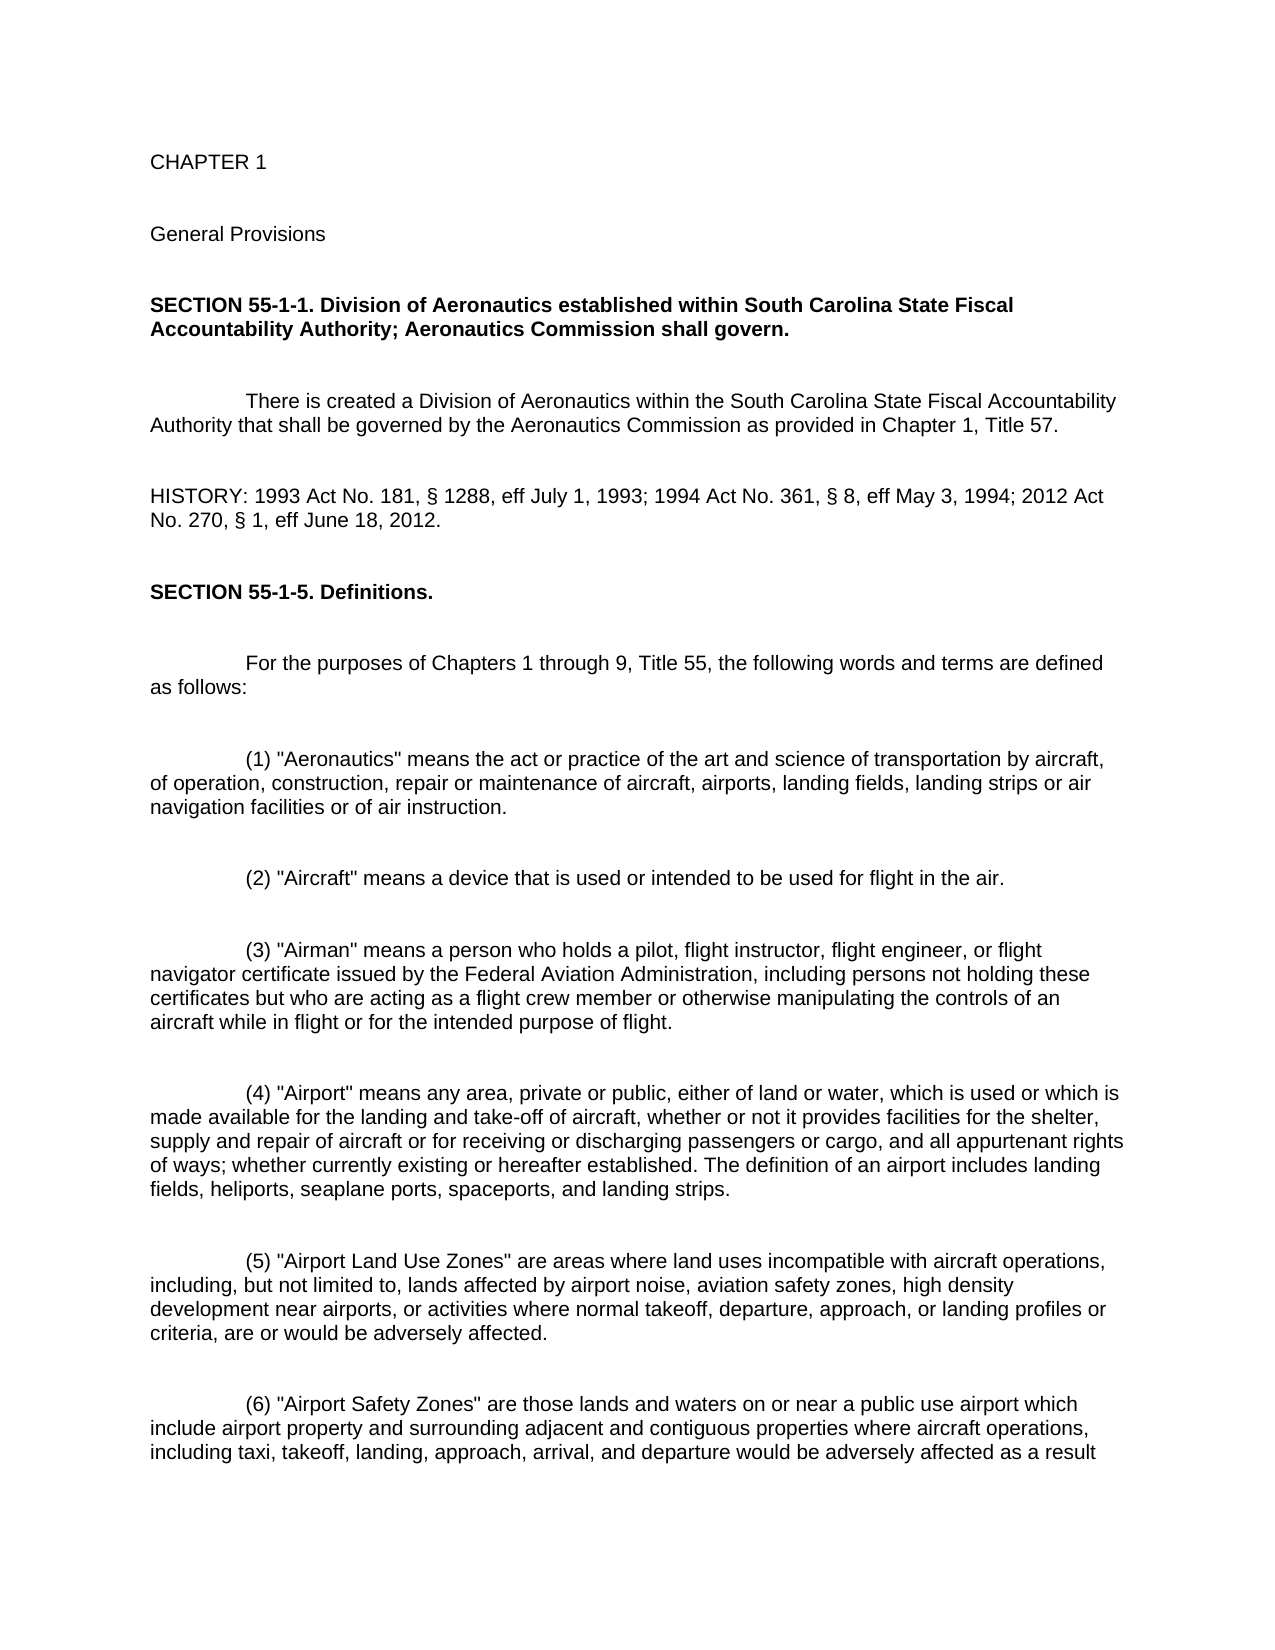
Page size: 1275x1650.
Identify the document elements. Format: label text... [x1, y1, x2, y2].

text SECTION 55-1-1. Division of Aeronautics established within South Carolina State Fiscal Accountability Authority; Aeronautics Commission shall govern. [150, 293, 1125, 365]
text (3) "Airman" means a person who holds a pilot, flight instructor, flight engineer, or flight navigator certificate issued by the Federal Aviation Administration, including persons not holding these certificates but who are acting as a flight crew member or otherwise manipulating the controls of an aircraft while in flight or for the intended purpose of flight. [150, 938, 1125, 1057]
text General Provisions [150, 222, 1125, 269]
text For the purposes of Chapters 1 through 9, Title 55, the following words and terms are defined as follows: [150, 651, 1125, 723]
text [150, 1392, 1125, 1464]
text (5) "Airport Land Use Zones" are areas where land uses incompatible with aircraft operations, including, but not limited to, lands affected by airport noise, aviation safety zones, high density development near airports, or activities where normal takeoff, departure, approach, or landing profiles or criteria, are or would be adversely affected. [150, 1249, 1125, 1368]
text SECTION 55-1-5. Definitions. [150, 580, 1125, 627]
text There is created a Division of Aeronautics within the South Carolina State Fiscal Accountability Authority that shall be governed by the Aeronautics Commission as provided in Chapter 1, Title 57. [150, 389, 1125, 460]
text CHAPTER 1 [150, 150, 1125, 198]
text (4) "Airport" means any area, private or public, either of land or water, which is used or which is made available for the landing and take-off of aircraft, whether or not it provides facilities for the shelter, supply and repair of aircraft or for receiving or discharging passengers or cargo, and all appurtenant rights of ways; whether currently existing or hereafter established. The definition of an airport includes landing fields, heliports, seaplane ports, spaceports, and landing strips. [150, 1081, 1125, 1225]
text (1) "Aeronautics" means the act or practice of the art and science of transportation by aircraft, of operation, construction, repair or maintenance of aircraft, airports, landing fields, landing strips or air navigation facilities or of air instruction. [150, 747, 1125, 842]
text (2) "Aircraft" means a device that is used or intended to be used for flight in the air. [150, 866, 1125, 914]
text HISTORY: 1993 Act No. 181, § 1288, eff July 1, 1993; 1994 Act No. 361, § 8, eff May 3, 1994; 2012 Act No. 270, § 1, eff June 18, 2012. [150, 484, 1125, 556]
